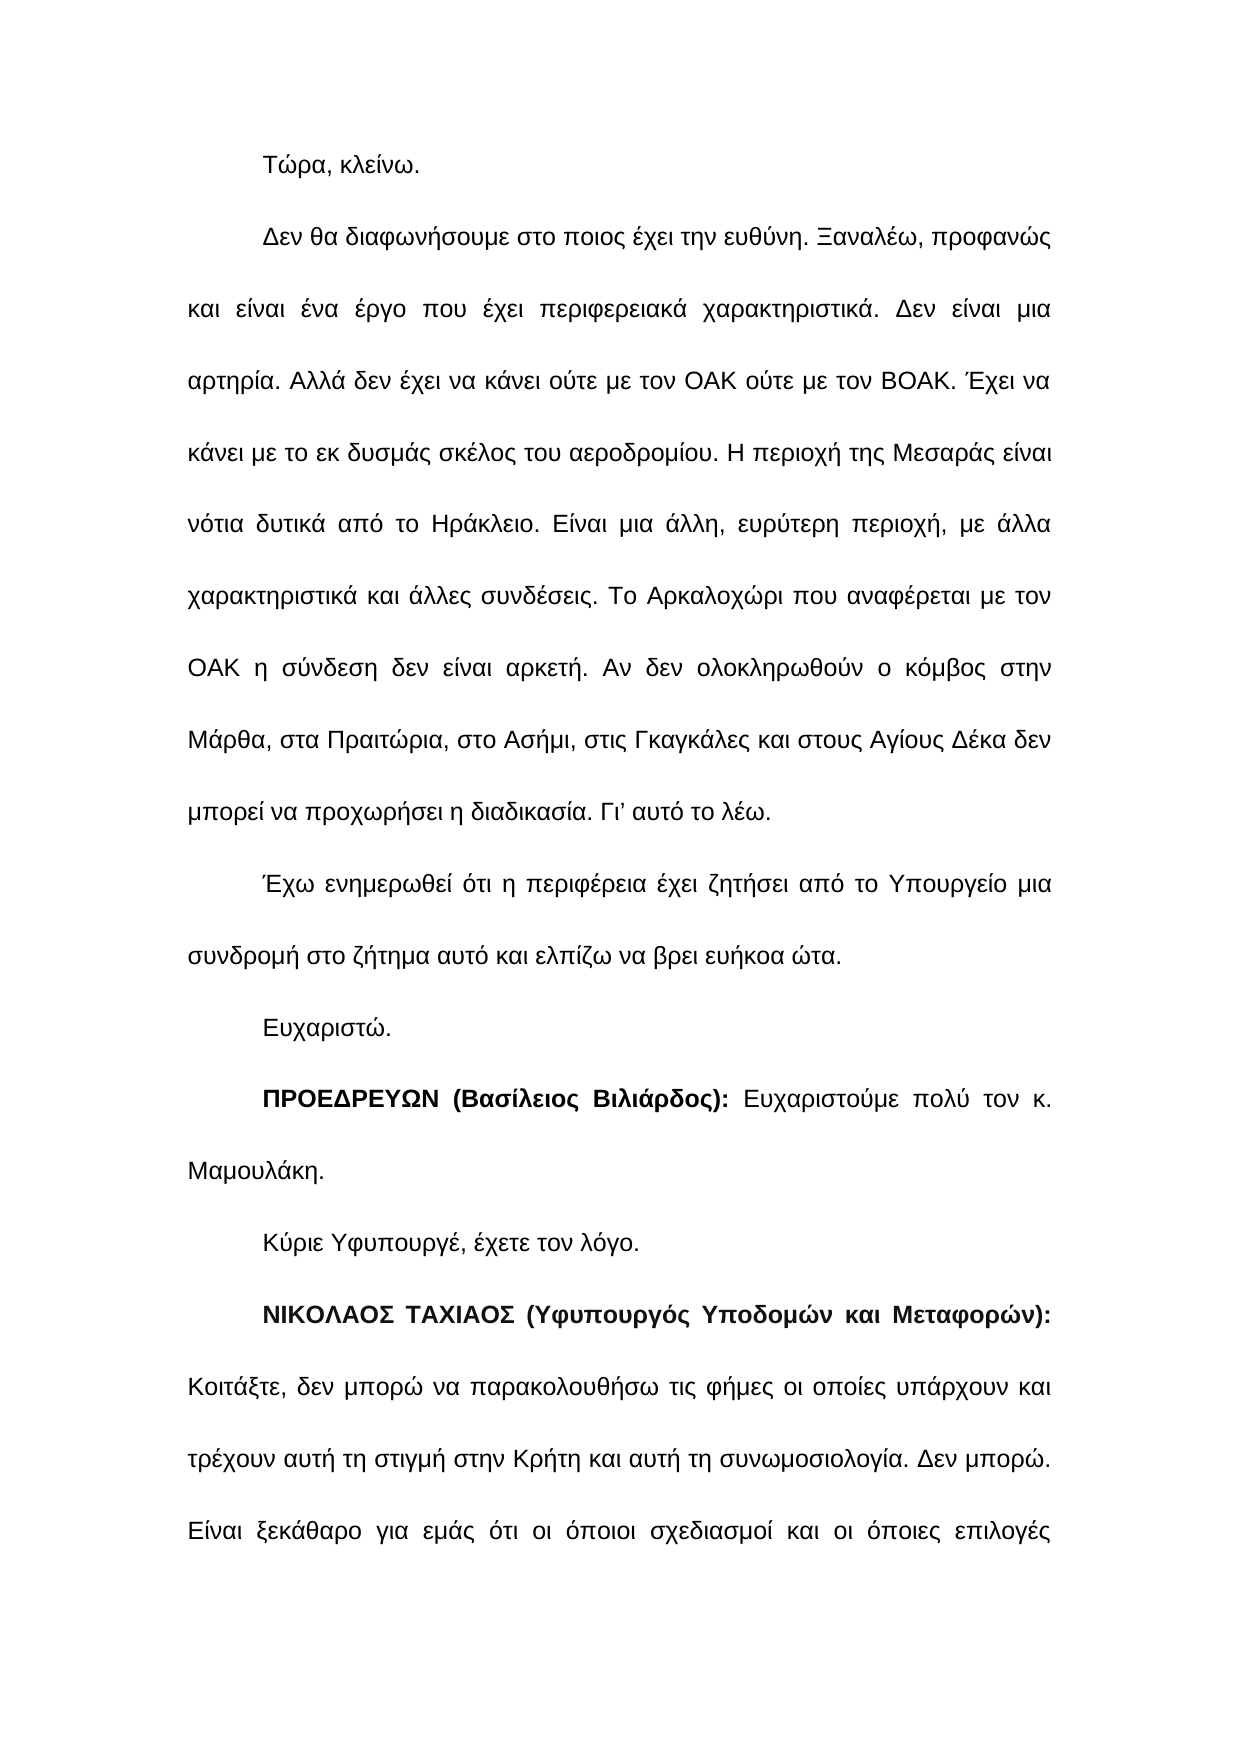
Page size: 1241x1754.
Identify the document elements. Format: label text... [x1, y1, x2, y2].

text ΠΡΟΕΔΡΕΥΩΝ (Βασίλειος Βιλιάρδος): Ευχαριστούμε πολύ τον κ. Μαμουλάκη. [187, 1084, 1053, 1185]
text Δεν θα διαφωνήσουμε στο ποιος έχει την ευθύνη. Ξαναλέω, προφανώς και είναι ένα έργο που έχει περιφερειακά χαρακτηριστικά. Δεν είναι μια αρτηρία. Αλλά δεν έχει να κάνει ούτε με τον ΟΑΚ ούτε με τον ΒΟΑΚ. Έχει να κάνει με το εκ δυσμάς σκέλος του αεροδρομίου. Η περιοχή της Μεσαράς είναι νότια δυτικά από το Ηράκλειο. Είναι μια άλλη, ευρύτερη περιοχή, με άλλα χαρακτηριστικά και άλλες συνδέσεις. Το Αρκαλοχώρι που αναφέρεται με τον ΟΑΚ η σύνδεση δεν είναι αρκετή. Αν δεν ολοκληρωθούν ο κόμβος στην Μάρθα, στα Πραιτώρια, στο Ασήμι, στις Γκαγκάλες και στους Αγίους Δέκα δεν μπορεί να προχωρήσει η διαδικασία. Γι’ αυτό το λέω. [187, 222, 1053, 826]
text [187, 1300, 1053, 1544]
text Τώρα, κλείνω. [187, 150, 1053, 179]
text Έχω ενημερωθεί ότι η περιφέρεια έχει ζητήσει από το Υπουργείο μια συνδρομή στο ζήτημα αυτό και ελπίζω να βρει ευήκοα ώτα. [187, 869, 1053, 969]
text Ευχαριστώ. [187, 1012, 1053, 1041]
text Κύριε Υφυπουργέ, έχετε τον λόγο. [187, 1228, 1053, 1257]
